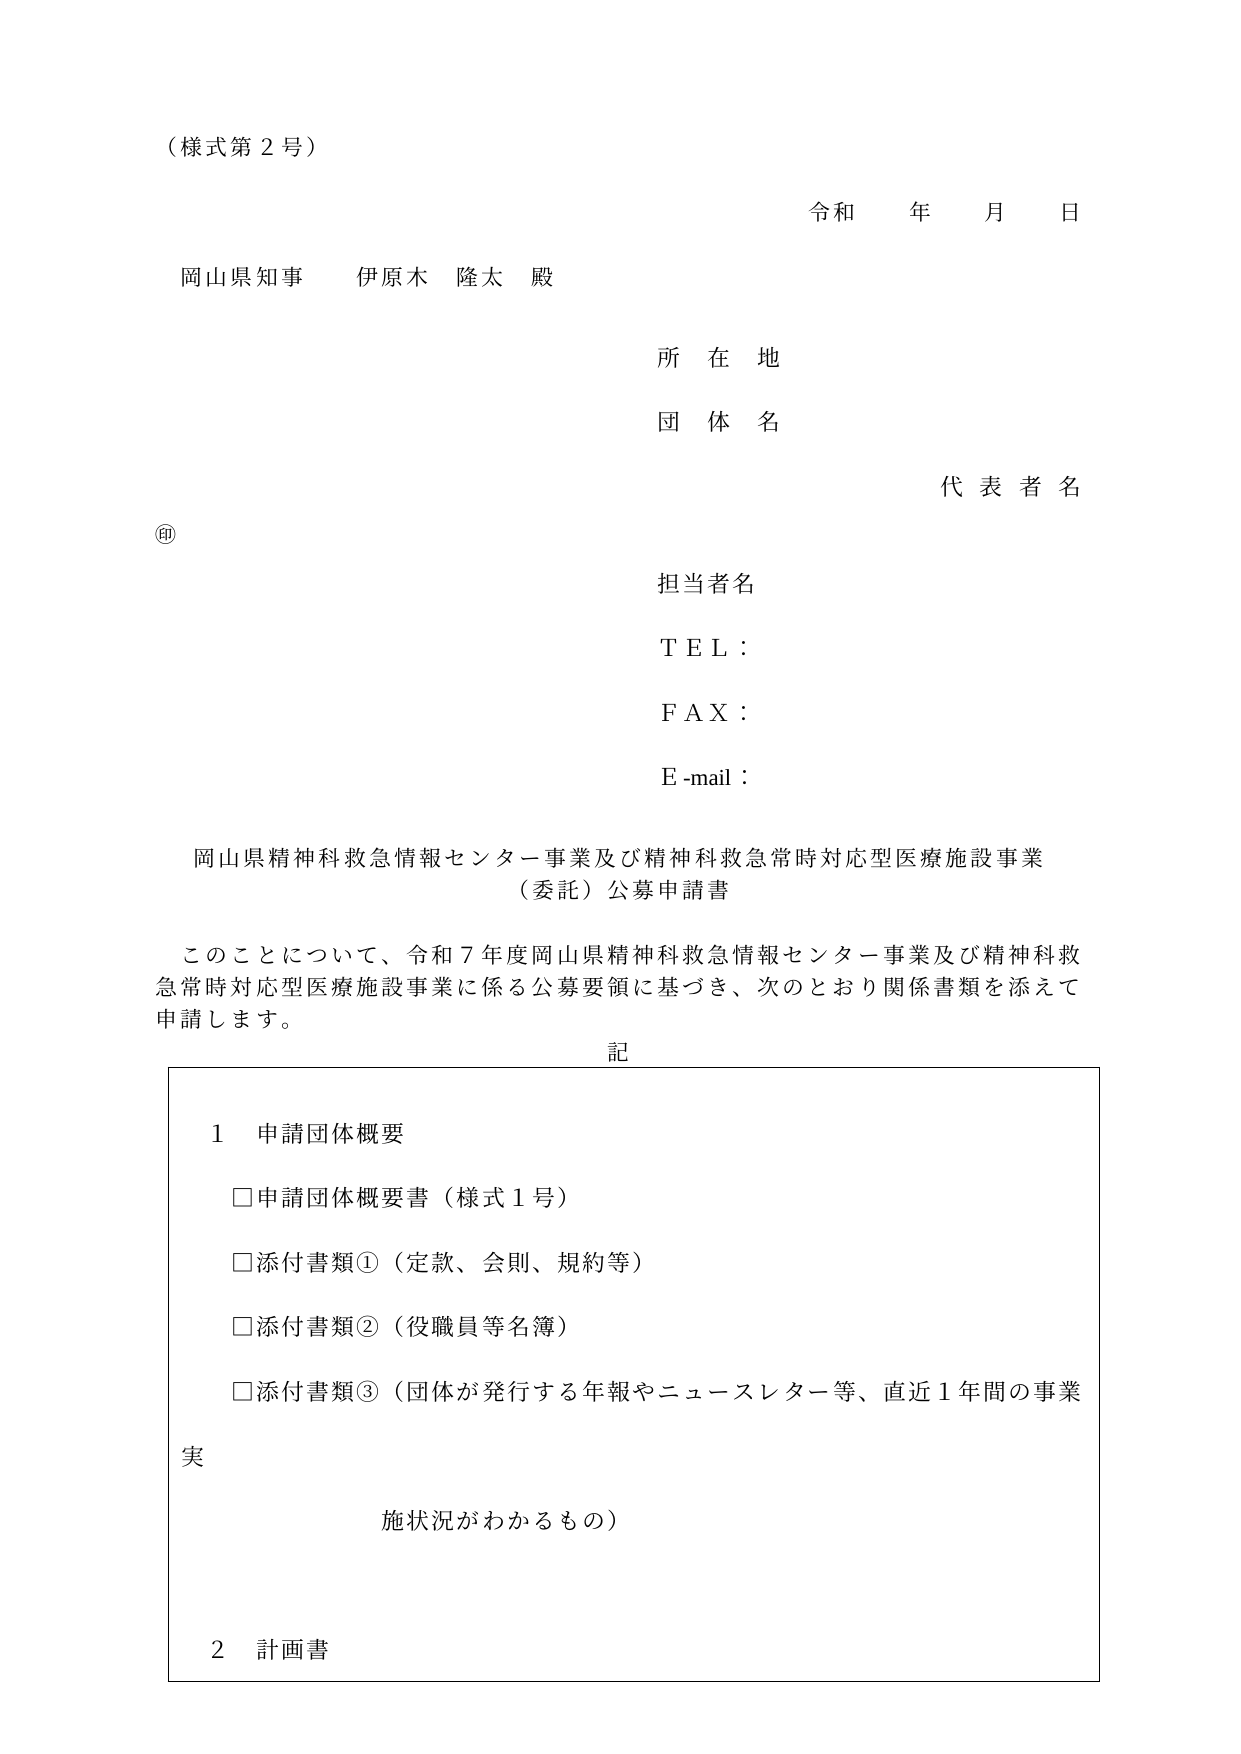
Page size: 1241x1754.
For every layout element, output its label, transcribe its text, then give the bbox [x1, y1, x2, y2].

text このことについて、令和７年度岡山県精神科救急情報センター事業及び精神科救急常時対応型医療施設事業に係る公募要領に基づき、次のとおり関係書類を添えて申請します。 [156, 937, 1084, 1034]
text 団 体 名 [156, 388, 1084, 453]
text 担当者名 [156, 550, 1084, 614]
text （委託）公募申請書 [156, 873, 1084, 905]
text ＦＡＸ： [156, 679, 1084, 744]
text （様式第２号） [156, 130, 1084, 162]
text Ｅ-mail： [156, 744, 1084, 808]
text 所 在 地 [156, 324, 1084, 388]
text 岡山県精神科救急情報センター事業及び精神科救急常時対応型医療施設事業 [156, 841, 1084, 873]
text ＴＥＬ： [156, 614, 1084, 679]
text 記 [156, 1034, 1084, 1067]
text 令和 年 月 日 [156, 195, 1084, 227]
text 岡山県知事 伊原木 隆太 殿 [156, 259, 1084, 292]
text 代表者名 ㊞ [156, 453, 1084, 550]
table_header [169, 1068, 1099, 1681]
